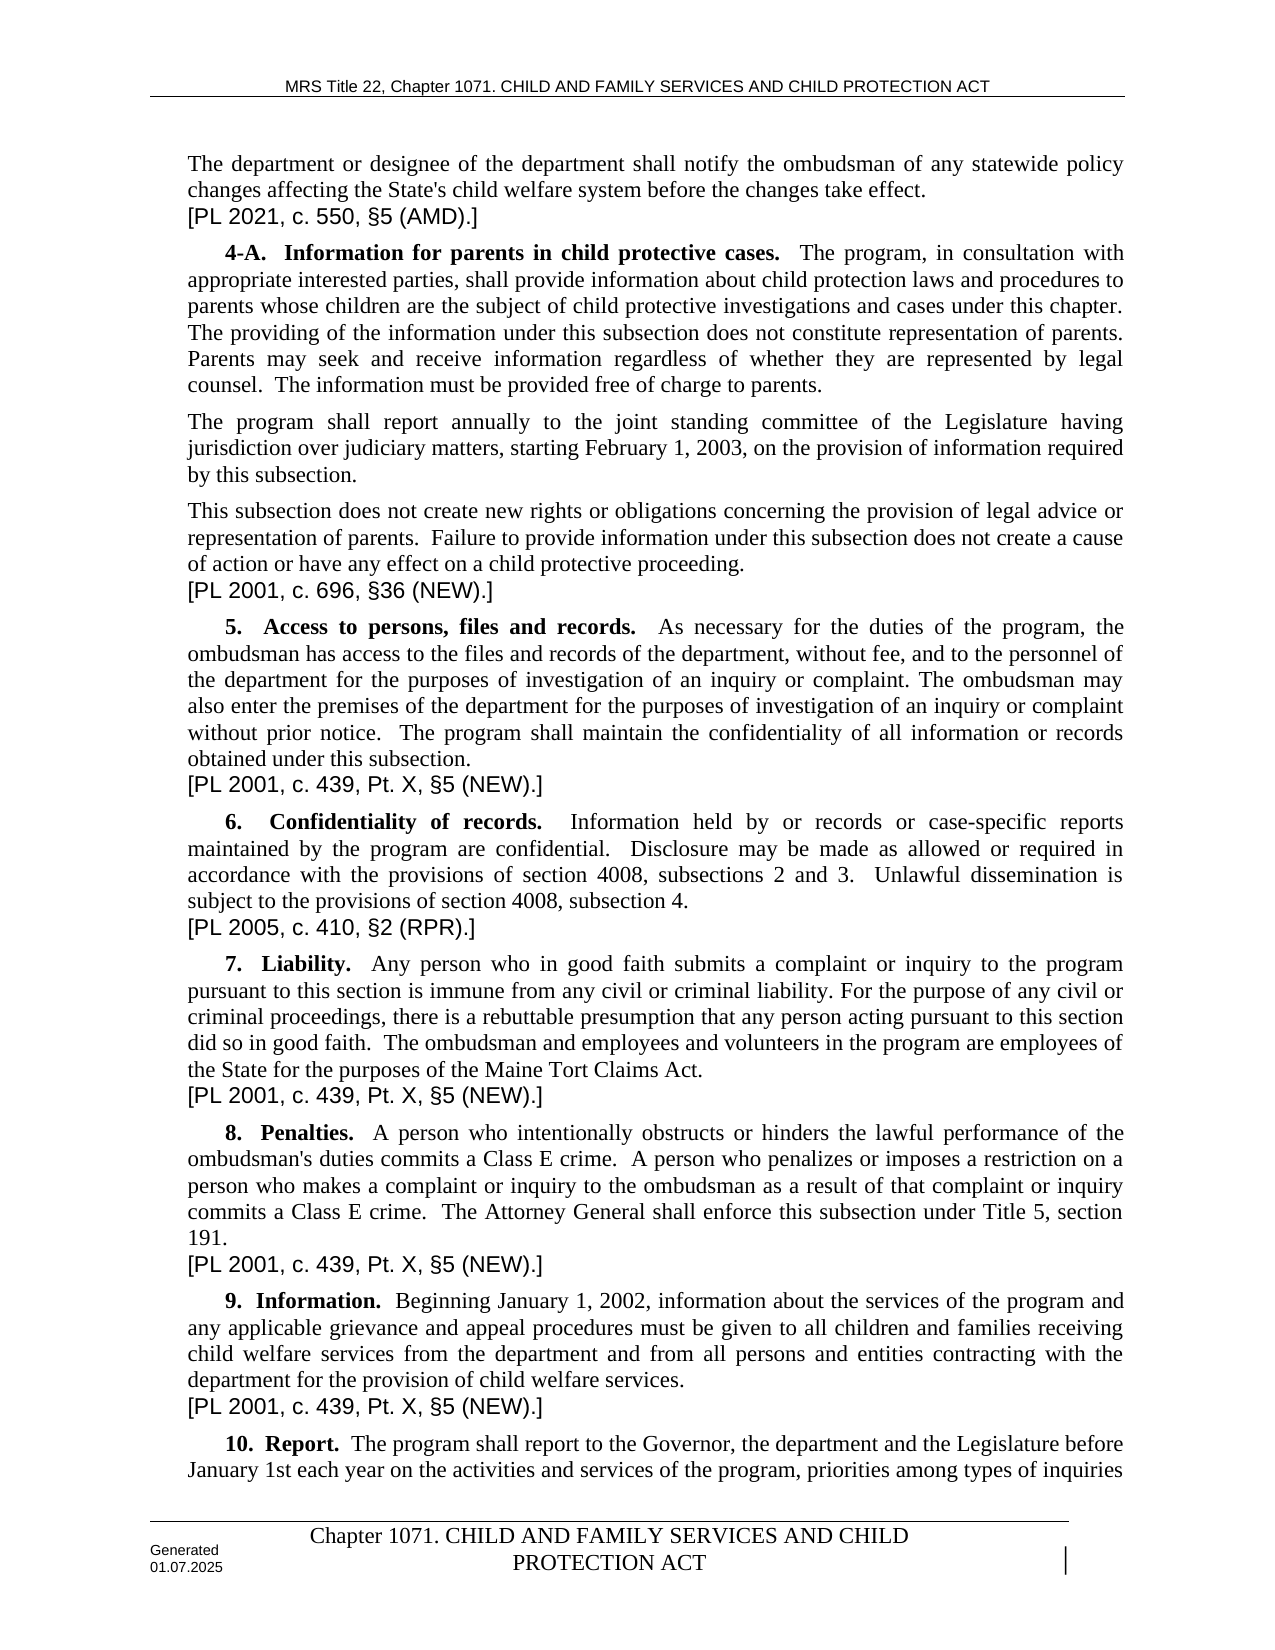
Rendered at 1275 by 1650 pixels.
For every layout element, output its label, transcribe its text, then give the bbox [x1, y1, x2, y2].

text 7. Liability. Any person who in good faith submits a complaint or inquiry to the program pursuant to this section is immune from any civil or criminal liability. For the purpose of any civil or criminal proceedings, there is a rebuttable presumption that any person acting pursuant to this section did so in good faith. The ombudsman and employees and volunteers in the program are employees of the State for the purposes of the Maine Tort Claims Act. [187, 950, 1125, 1082]
text 9. Information. Beginning January 1, 2002, information about the services of the program and any applicable grievance and appeal procedures must be given to all children and families receiving child welfare services from the department and from all persons and entities contracting with the department for the provision of child welfare services. [187, 1287, 1125, 1393]
text The department or designee of the department shall notify the ombudsman of any statewide policy changes affecting the State's child welfare system before the changes take effect. [187, 150, 1125, 203]
text This subsection does not create new rights or obligations concerning the provision of legal advice or representation of parents. Failure to provide information under this subsection does not create a cause of action or have any effect on a child protective proceeding. [187, 497, 1125, 577]
text 4-A. Information for parents in child protective cases. The program, in consultation with appropriate interested parties, shall provide information about child protection laws and procedures to parents whose children are the subject of child protective investigations and cases under this chapter. The providing of the information under this subsection does not constitute representation of parents. Parents may seek and receive information regardless of whether they are represented by legal counsel. The information must be provided free of charge to parents. [187, 239, 1125, 398]
text 8. Penalties. A person who intentionally obstructs or hinders the lawful performance of the ombudsman's duties commits a Class E crime. A person who penalizes or imposes a restriction on a person who makes a complaint or inquiry to the ombudsman as a result of that complaint or inquiry commits a Class E crime. The Attorney General shall enforce this subsection under Title 5, section 191. [187, 1119, 1125, 1251]
text [PL 2001, c. 439, Pt. X, §5 (NEW).] [187, 1393, 1125, 1419]
text [PL 2001, c. 439, Pt. X, §5 (NEW).] [187, 771, 1125, 798]
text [187, 1430, 1125, 1482]
text [PL 2001, c. 696, §36 (NEW).] [187, 577, 1125, 603]
text 6. Confidentiality of records. Information held by or records or case-specific reports maintained by the program are confidential. Disclosure may be made as allowed or required in accordance with the provisions of section 4008, subsections 2 and 3. Unlawful dissemination is subject to the provisions of section 4008, subsection 4. [187, 808, 1125, 914]
text [PL 2021, c. 550, §5 (AMD).] [187, 203, 1125, 229]
text [PL 2001, c. 439, Pt. X, §5 (NEW).] [187, 1251, 1125, 1277]
text 5. Access to persons, files and records. As necessary for the duties of the program, the ombudsman has access to the files and records of the department, without fee, and to the personnel of the department for the purposes of investigation of an inquiry or complaint. The ombudsman may also enter the premises of the department for the purposes of investigation of an inquiry or complaint without prior notice. The program shall maintain the confidentiality of all information or records obtained under this subsection. [187, 613, 1125, 771]
text The program shall report annually to the joint standing committee of the Legislature having jurisdiction over judiciary matters, starting February 1, 2003, on the provision of information required by this subsection. [187, 408, 1125, 487]
text [PL 2001, c. 439, Pt. X, §5 (NEW).] [187, 1082, 1125, 1108]
text [PL 2005, c. 410, §2 (RPR).] [187, 914, 1125, 940]
